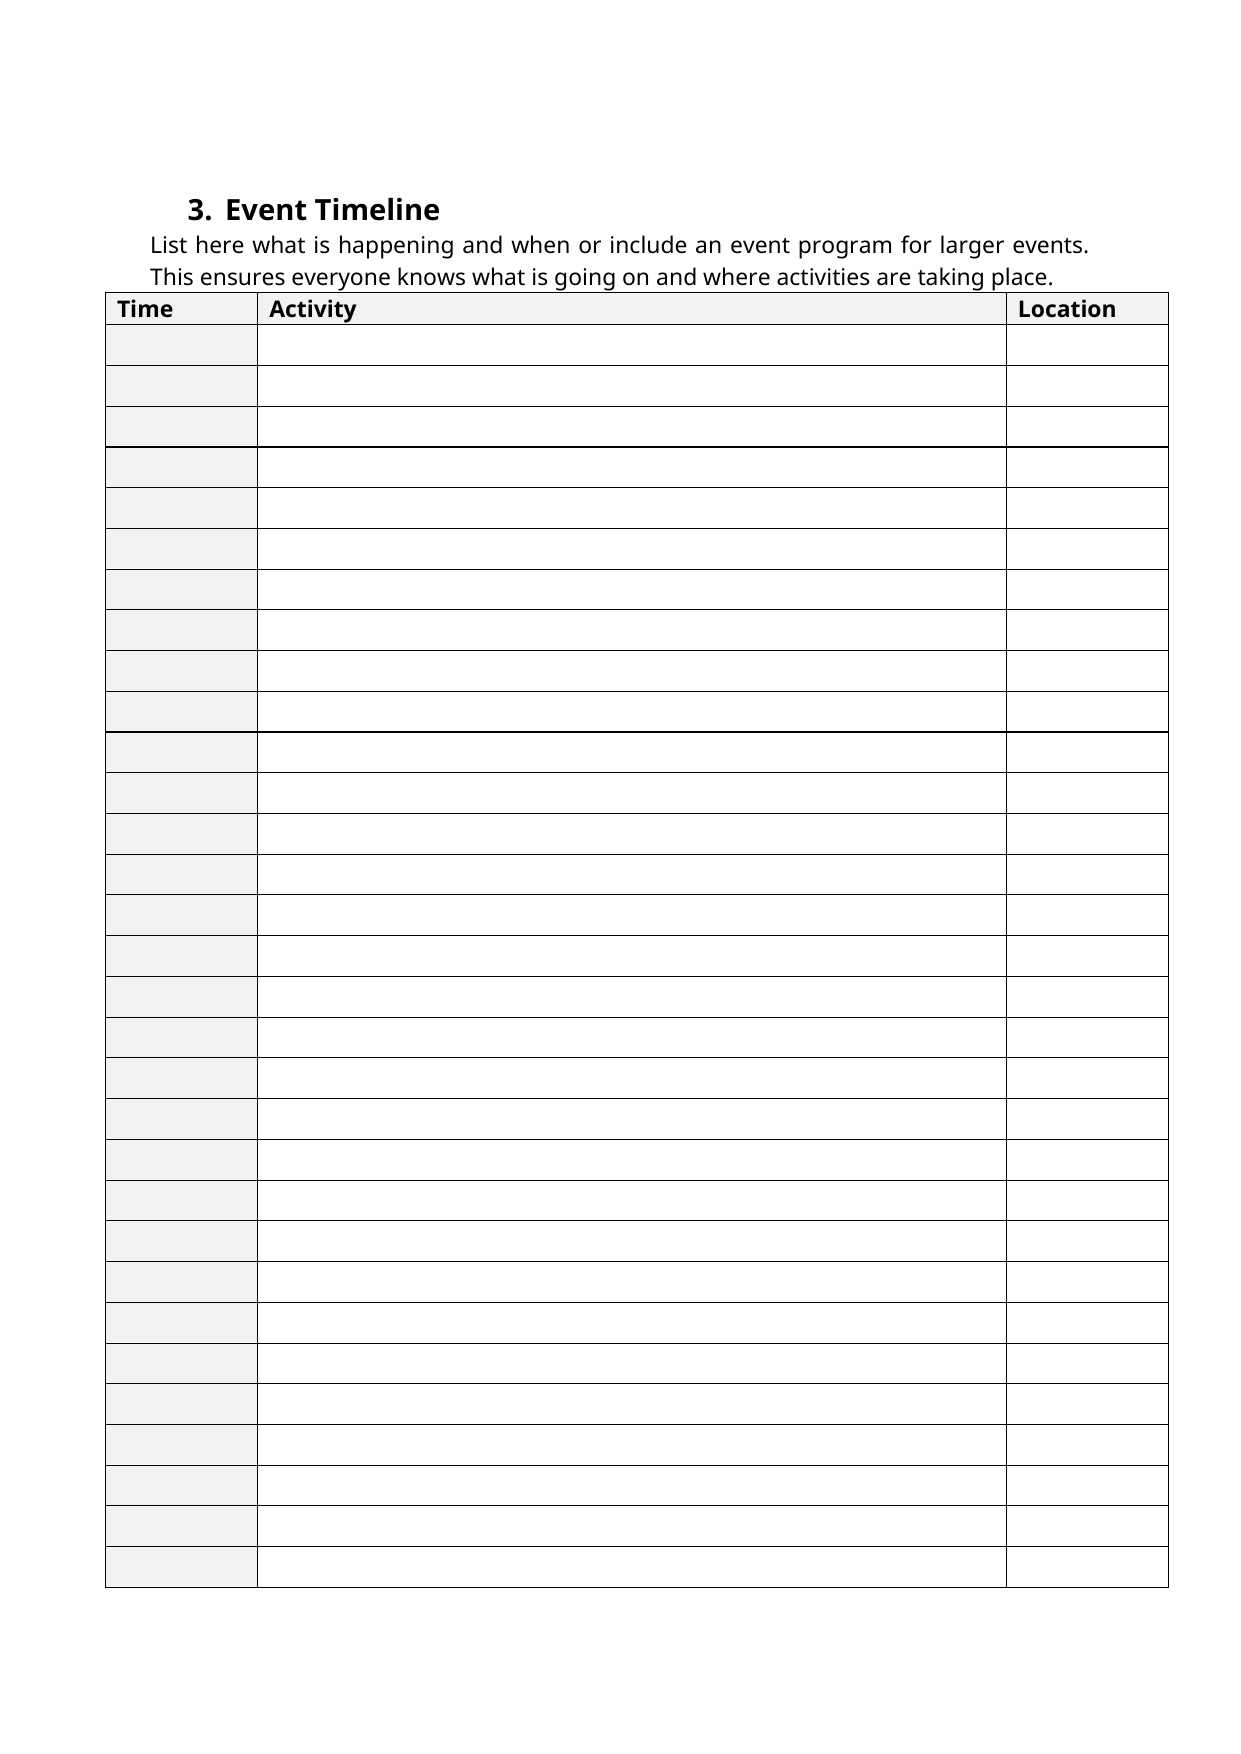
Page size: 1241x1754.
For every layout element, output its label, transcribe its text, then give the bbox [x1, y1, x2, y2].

table_cell [106, 1018, 257, 1057]
table_cell [258, 1018, 1006, 1057]
table_cell [258, 651, 1006, 691]
table_cell [106, 1221, 257, 1261]
list Event Timeline [187, 190, 1090, 229]
table_cell [106, 610, 257, 650]
table_cell [258, 1344, 1006, 1383]
table_cell [1007, 448, 1168, 487]
table_cell [1007, 651, 1168, 691]
table_cell [258, 855, 1006, 894]
table_cell [258, 407, 1006, 446]
table_cell [258, 1384, 1006, 1424]
table_cell [106, 1099, 257, 1139]
table_cell [258, 1425, 1006, 1464]
table_header Time [106, 293, 257, 324]
table_cell [258, 1506, 1006, 1546]
table_cell [106, 936, 257, 976]
table_cell [106, 1181, 257, 1220]
table_cell [106, 814, 257, 854]
table_cell [1007, 733, 1168, 772]
table_cell [1007, 1181, 1168, 1220]
table_cell [1007, 1506, 1168, 1546]
table_cell [258, 325, 1006, 365]
table_cell [258, 1221, 1006, 1261]
table_cell [1007, 1099, 1168, 1139]
table_cell [106, 529, 257, 568]
table_cell [1007, 1140, 1168, 1179]
table_cell [106, 855, 257, 894]
table_cell [106, 1506, 257, 1546]
table_cell [258, 448, 1006, 487]
table_cell [258, 488, 1006, 528]
table_cell [258, 1099, 1006, 1139]
table_cell [106, 366, 257, 406]
table_cell [1007, 1303, 1168, 1342]
table_cell [1007, 1018, 1168, 1057]
table_cell [258, 1140, 1006, 1179]
table_cell [258, 977, 1006, 1017]
table_cell [106, 692, 257, 731]
table_cell [106, 1344, 257, 1383]
table_cell [258, 1466, 1006, 1505]
table_cell [1007, 895, 1168, 935]
table_cell [258, 1058, 1006, 1098]
table_cell [258, 366, 1006, 406]
table_cell [106, 448, 257, 487]
table_header Location [1007, 293, 1168, 324]
table_cell [106, 977, 257, 1017]
table_cell [258, 570, 1006, 609]
table_cell [1007, 488, 1168, 528]
table_cell [1007, 1547, 1168, 1587]
table_cell [1007, 1221, 1168, 1261]
table_cell [106, 733, 257, 772]
table_cell [106, 570, 257, 609]
table_cell [258, 1547, 1006, 1587]
table_cell [1007, 692, 1168, 731]
table_cell [1007, 1344, 1168, 1383]
table_cell [258, 1262, 1006, 1302]
table_cell [1007, 1384, 1168, 1424]
table_cell [1007, 814, 1168, 854]
table_cell [1007, 1058, 1168, 1098]
table_cell [106, 325, 257, 365]
table_cell [106, 1262, 257, 1302]
table_cell [258, 733, 1006, 772]
table_cell [106, 651, 257, 691]
table_cell [1007, 570, 1168, 609]
table_header Activity [258, 293, 1006, 324]
table_cell [258, 692, 1006, 731]
table_cell [258, 814, 1006, 854]
table_cell [258, 936, 1006, 976]
table_cell [106, 488, 257, 528]
table_cell [106, 1058, 257, 1098]
table_cell [1007, 936, 1168, 976]
table_cell [1007, 1425, 1168, 1464]
table_cell [106, 895, 257, 935]
table_cell [106, 407, 257, 446]
table_cell [258, 1181, 1006, 1220]
table_cell [258, 610, 1006, 650]
table_cell [106, 1303, 257, 1342]
table_cell [106, 773, 257, 813]
table_cell [106, 1547, 257, 1587]
text List here what is happening and when or include an event program for larger events. This ensures everyone knows what is going on and where activities are taking place. [150, 229, 1090, 292]
table_cell [1007, 366, 1168, 406]
table_cell [258, 773, 1006, 813]
table_cell [106, 1466, 257, 1505]
table_cell [258, 529, 1006, 568]
table_cell [1007, 529, 1168, 568]
table_cell [258, 895, 1006, 935]
table_cell [1007, 773, 1168, 813]
table_cell [1007, 1466, 1168, 1505]
table_cell [258, 1303, 1006, 1342]
table_cell [1007, 977, 1168, 1017]
table_cell [1007, 855, 1168, 894]
table_cell [106, 1384, 257, 1424]
table_cell [1007, 407, 1168, 446]
table_cell [1007, 325, 1168, 365]
table_cell [106, 1140, 257, 1179]
table_cell [1007, 1262, 1168, 1302]
table_cell [1007, 610, 1168, 650]
table_cell [106, 1425, 257, 1464]
